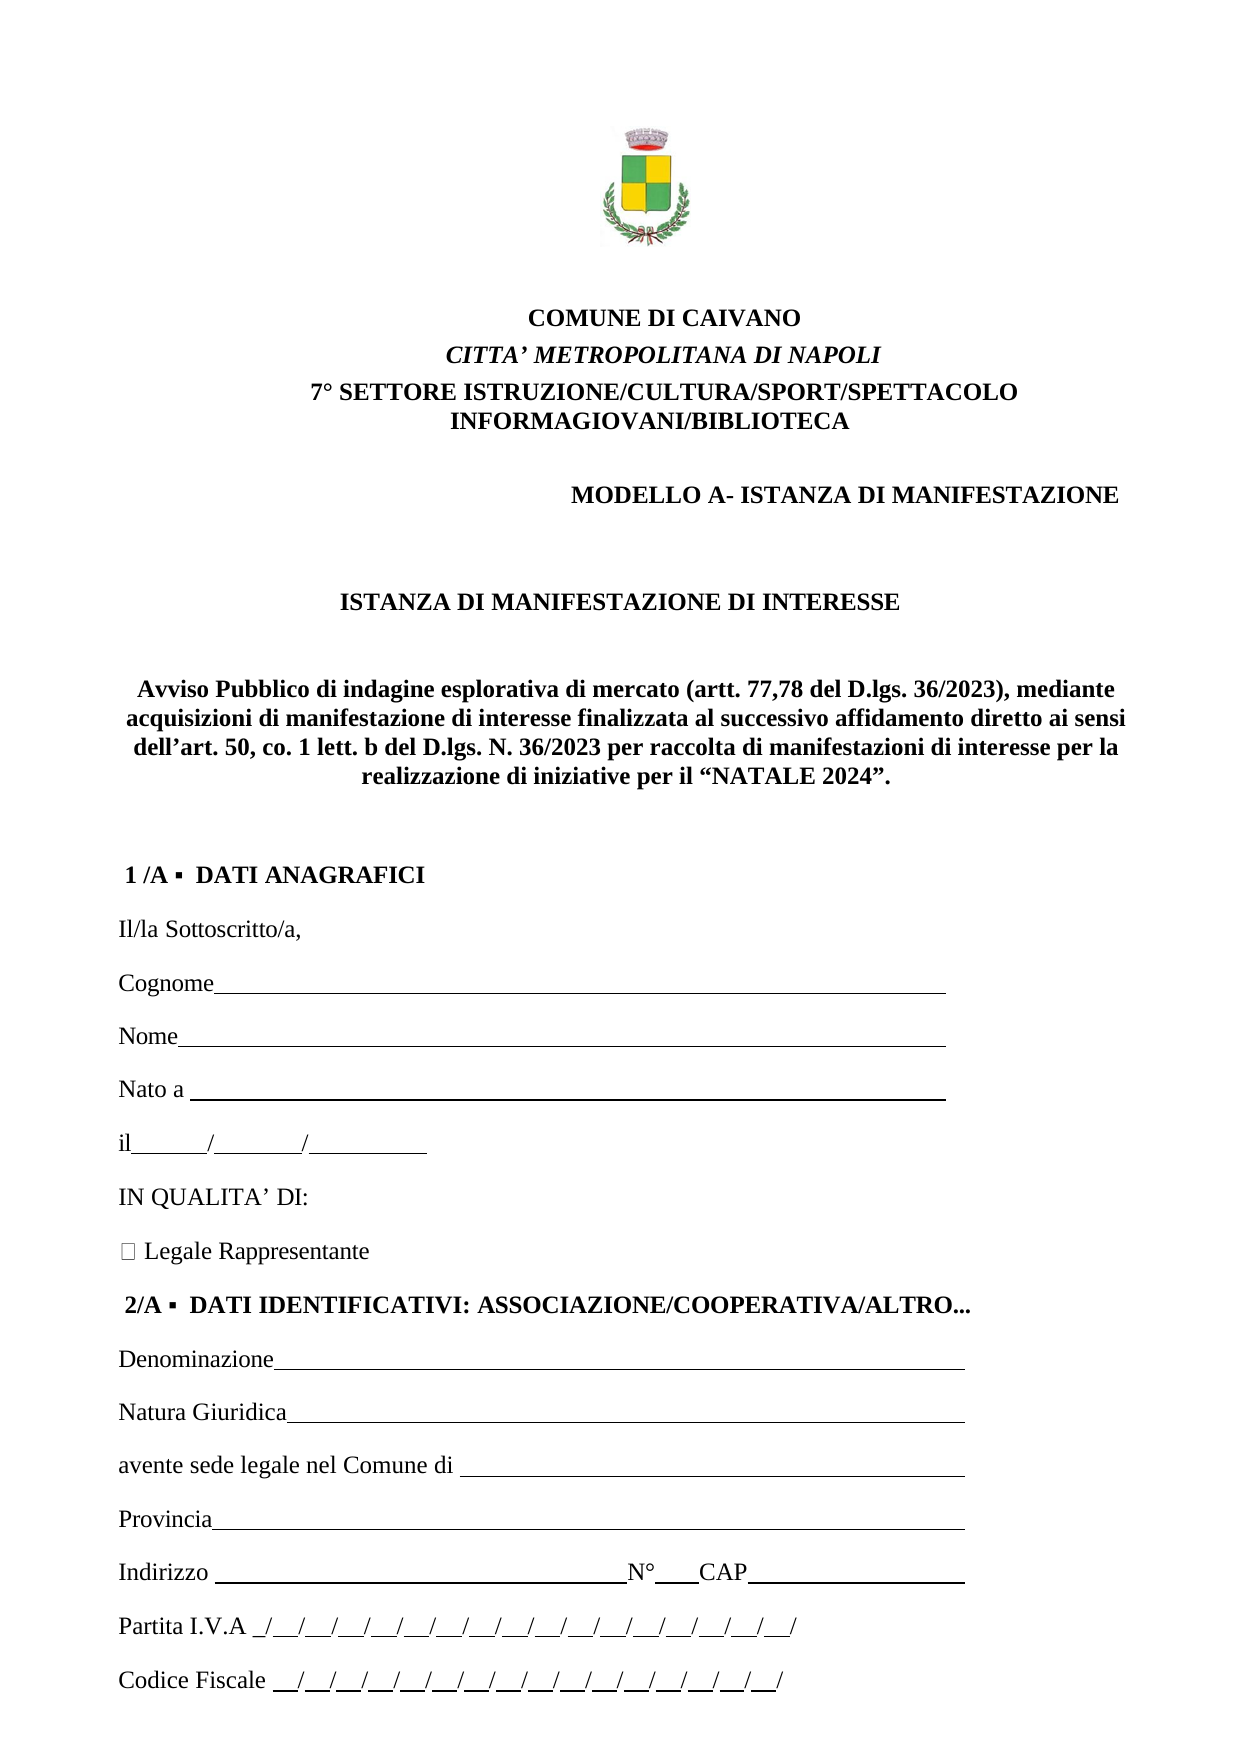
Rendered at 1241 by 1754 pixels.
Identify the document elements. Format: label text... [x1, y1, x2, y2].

subtitle 2/A ▪ DATI IDENTIFICATIVI: ASSOCIAZIONE/COOPERATIVA/ALTRO... [118, 1290, 1134, 1318]
text IN QUALITA’ DI: [118, 1182, 1134, 1211]
picture [118, 1236, 158, 1265]
subtitle Avviso Pubblico di indagine esplorativa di mercato (artt. 77,78 del D.lgs. 36/2023), mediante acquisizioni di manifestazione di interesse finalizzata al successivo affidamento diretto ai sensi dell’art. 50, co. 1 lett. b del D.lgs. N. 36/2023 per raccolta di manifestazioni di interesse per la realizzazione di iniziative per il “NATALE 2024”. [118, 674, 1134, 789]
text Il/la Sottoscritto/a, [118, 914, 1134, 942]
picture [600, 126, 691, 247]
subtitle 1 /A ▪ DATI ANAGRAFICI [118, 860, 1134, 889]
text Denominazione Natura Giuridica avente sede legale nel Comune di Provincia Indirizzo N° CAP Partita I.V.A _/ / / / / / / / / / / / / / / / / [118, 1344, 972, 1639]
text ISTANZA DI MANIFESTAZIONE DI INTERESSE [106, 587, 1134, 616]
text Codice Fiscale / / / / / / / / / / / / / / / / [118, 1665, 1134, 1694]
subtitle CITTA’ METROPOLITANA DI NAPOLI [165, 340, 1134, 369]
text Legale Rappresentante [144, 1236, 1134, 1264]
subtitle 7° SETTORE ISTRUZIONE/CULTURA/SPORT/SPETTACOLO INFORMAGIOVANI/BIBLIOTECA [165, 377, 1134, 434]
subtitle COMUNE DI CAIVANO [165, 303, 1134, 332]
subtitle MODELLO A- ISTANZA DI MANIFESTAZIONE [571, 480, 1134, 508]
text Cognome Nome Nato a il / / [118, 968, 948, 1157]
